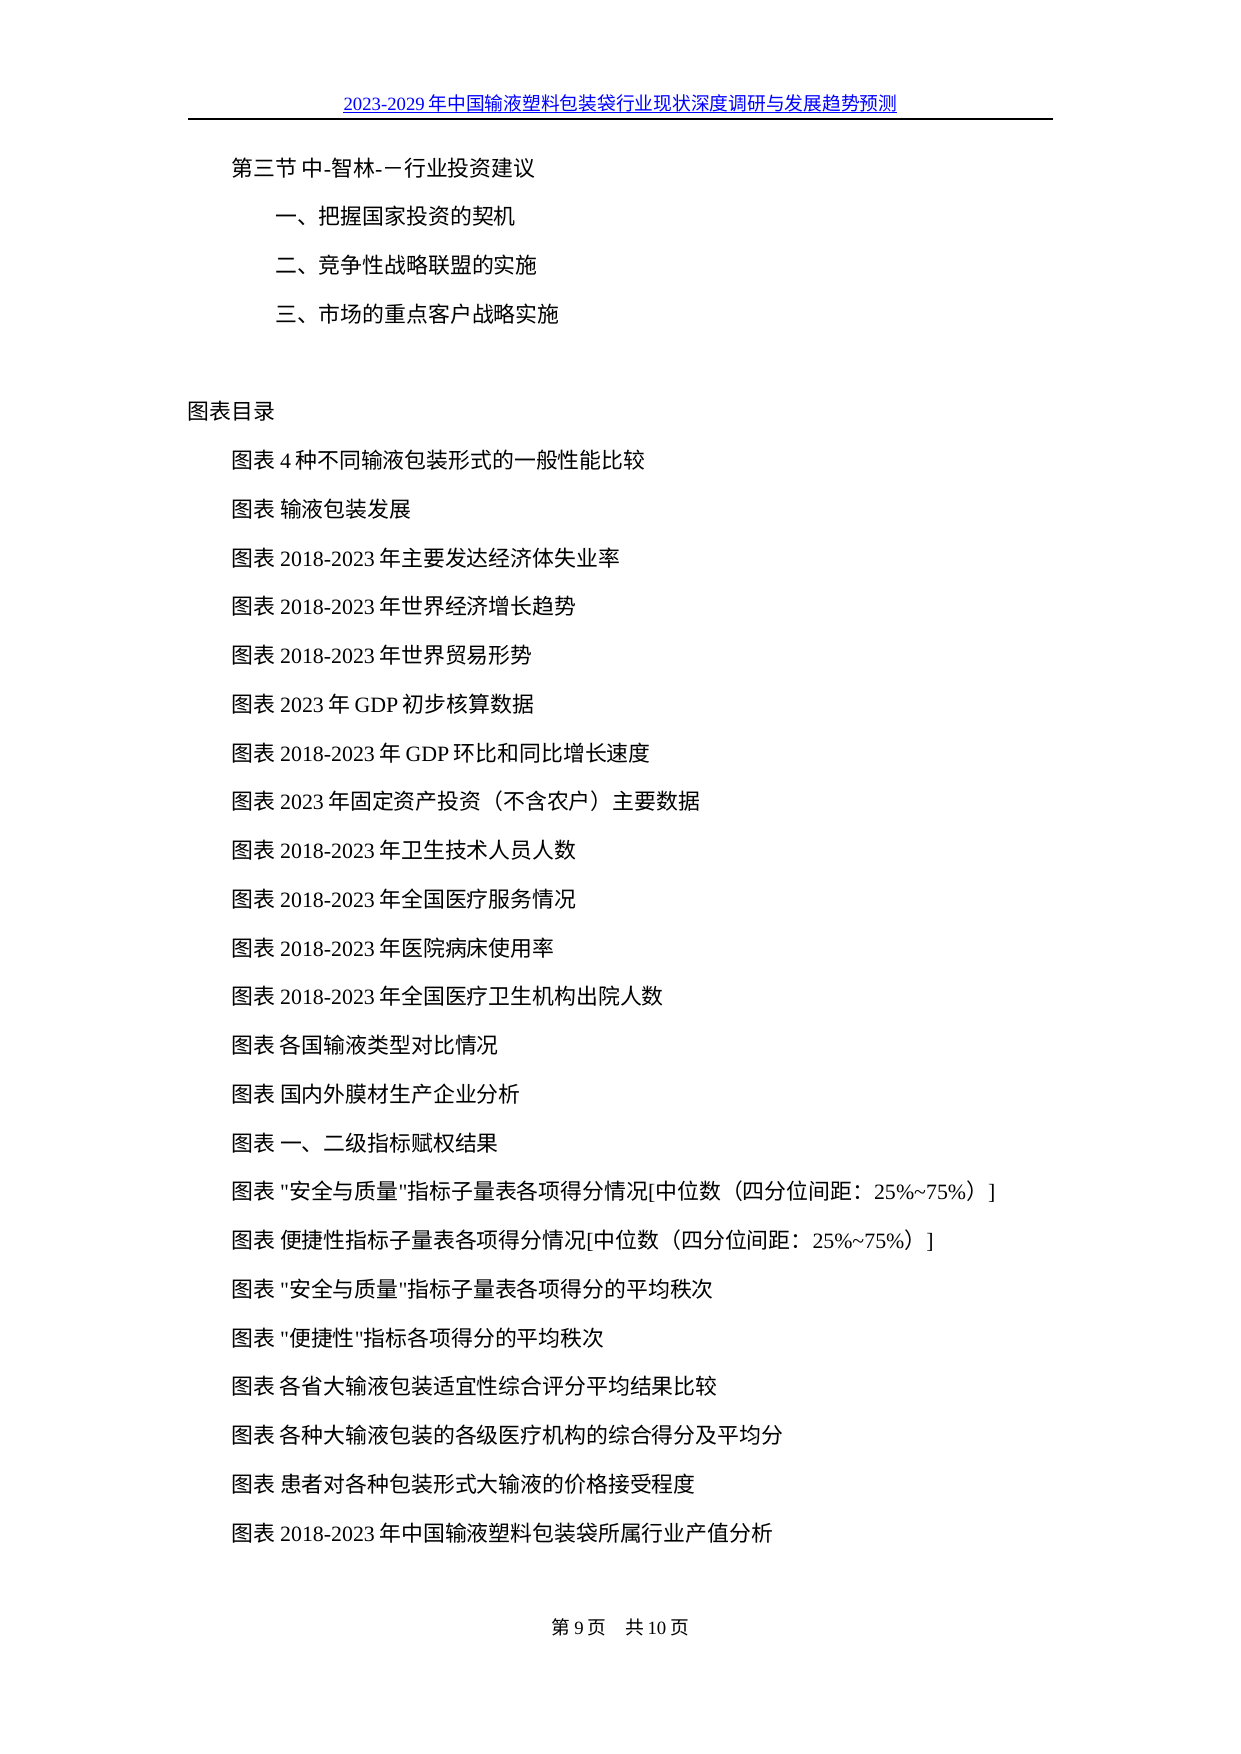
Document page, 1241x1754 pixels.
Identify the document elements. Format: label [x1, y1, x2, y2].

text [187, 150, 1053, 1548]
